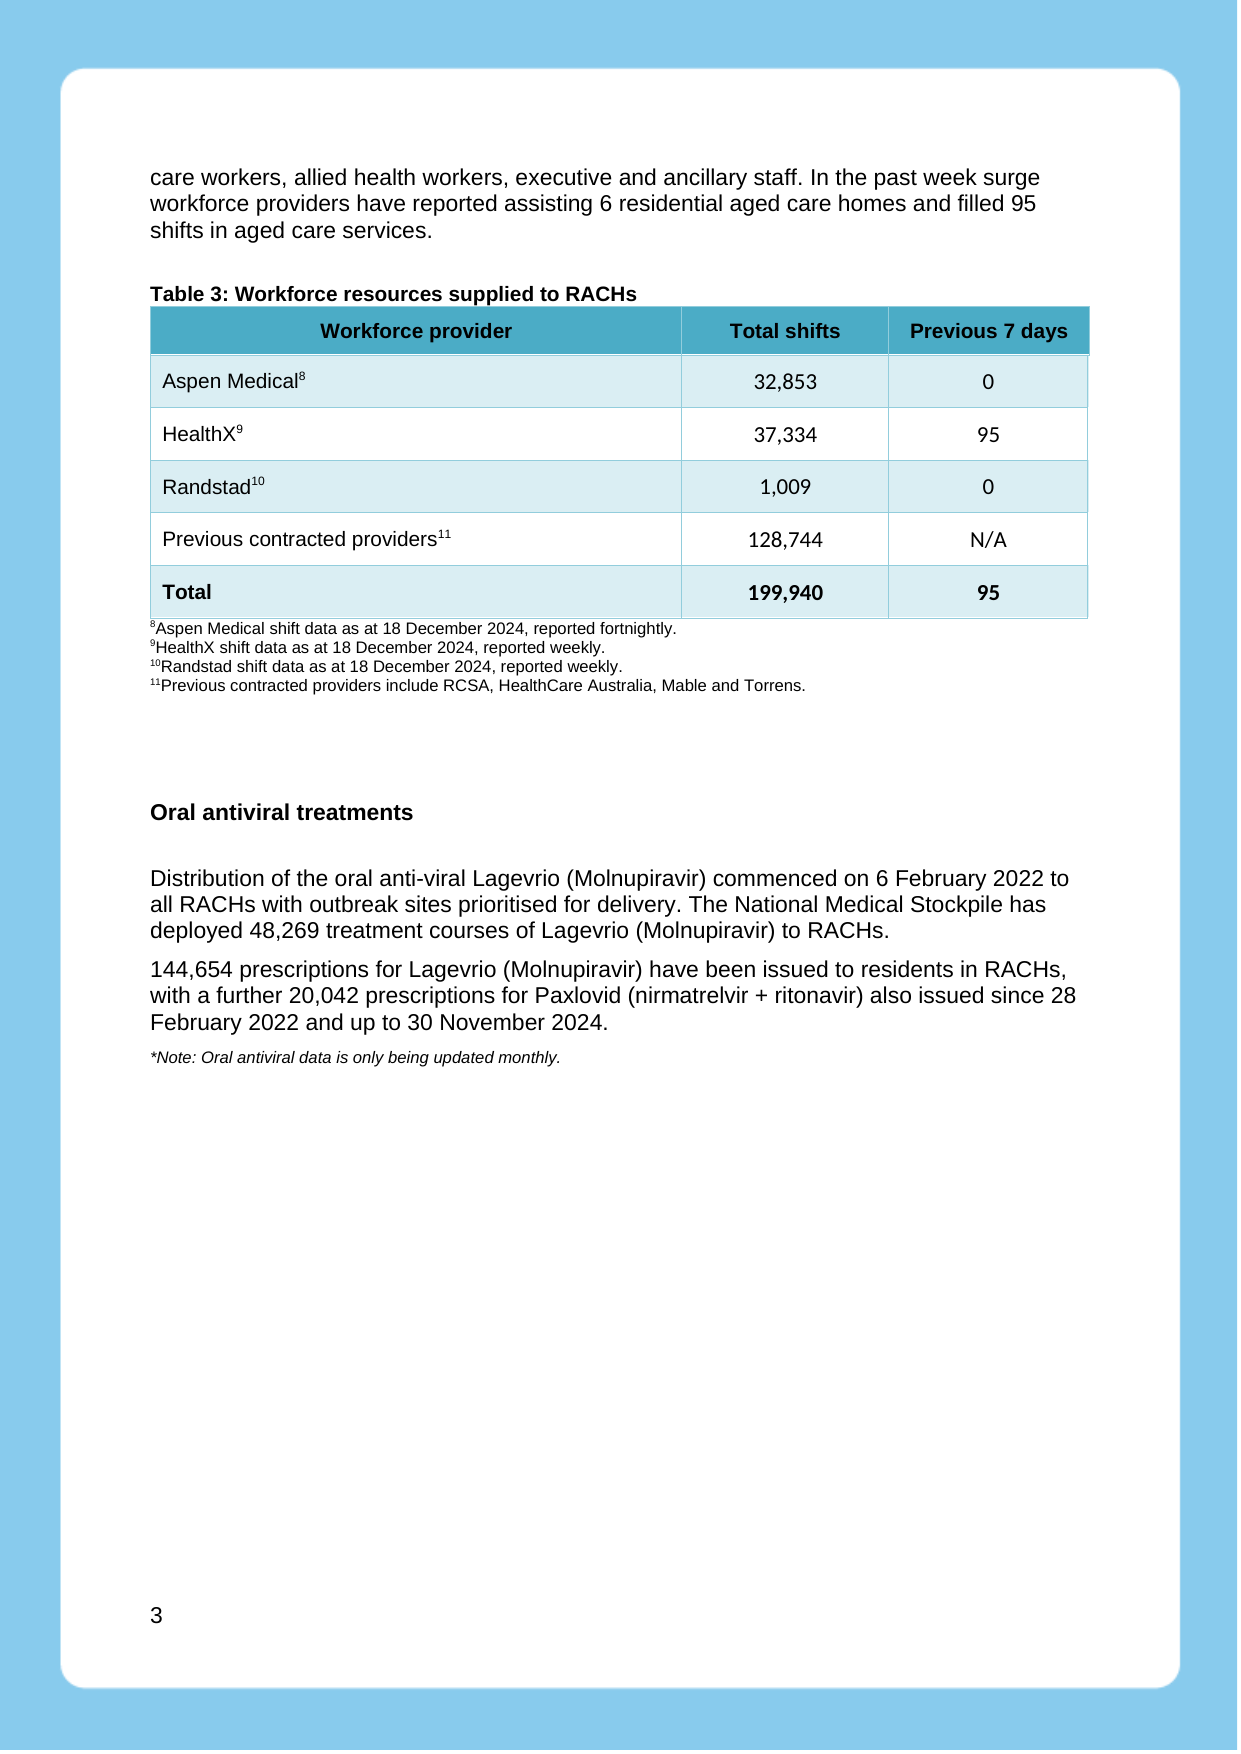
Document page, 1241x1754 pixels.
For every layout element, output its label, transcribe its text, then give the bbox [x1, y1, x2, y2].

picture [0, 0, 1238, 1750]
table_cell 128,744 [682, 513, 888, 565]
table_cell Randstad10 [151, 461, 681, 512]
table_cell Total [151, 566, 681, 617]
table_header Previous 7 days [889, 307, 1089, 354]
table_cell Previous contracted providers11 [151, 513, 681, 565]
text 11Previous contracted providers include RCSA, HealthCare Australia, Mable and Torrens. [150, 676, 1090, 695]
text *Note: Oral antiviral data is only being updated monthly. [150, 1048, 1090, 1067]
table_cell 199,940 [682, 566, 888, 617]
text 144,654 prescriptions for Lagevrio (Molnupiravir) have been issued to residents in RACHs, with a further 20,042 prescriptions for Paxlovid (nirmatrelvir + ritonavir) also issued since 28 February 2022 and up to 30 November 2024. [150, 956, 1090, 1035]
table_cell 0 [889, 356, 1087, 407]
text 10Randstad shift data as at 18 December 2024, reported weekly. [150, 657, 1090, 676]
table_cell Aspen Medical8 [151, 356, 681, 407]
table_header Workforce provider [151, 307, 681, 354]
text Table 3: Workforce resources supplied to RACHs [150, 282, 1090, 306]
table_cell HealthX9 [151, 408, 681, 460]
text 8Aspen Medical shift data as at 18 December 2024, reported fortnightly. [150, 618, 1090, 638]
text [150, 164, 1090, 269]
table_cell 95 [889, 566, 1087, 617]
table_header Total shifts [682, 307, 888, 354]
table_cell N/A [889, 513, 1087, 565]
table_cell 95 [889, 408, 1087, 460]
table_cell 0 [889, 461, 1087, 512]
text 9HealthX shift data as at 18 December 2024, reported weekly. [150, 638, 1090, 657]
table_cell 32,853 [682, 356, 888, 407]
table_cell 37,334 [682, 408, 888, 460]
subtitle Oral antiviral treatments [150, 799, 1090, 852]
table_cell 1,009 [682, 461, 888, 512]
text Distribution of the oral anti-viral Lagevrio (Molnupiravir) commenced on 6 February 2022 to all RACHs with outbreak sites prioritised for delivery. The National Medical Stockpile has deployed 48,269 treatment courses of Lagevrio (Molnupiravir) to RACHs. [150, 864, 1090, 943]
